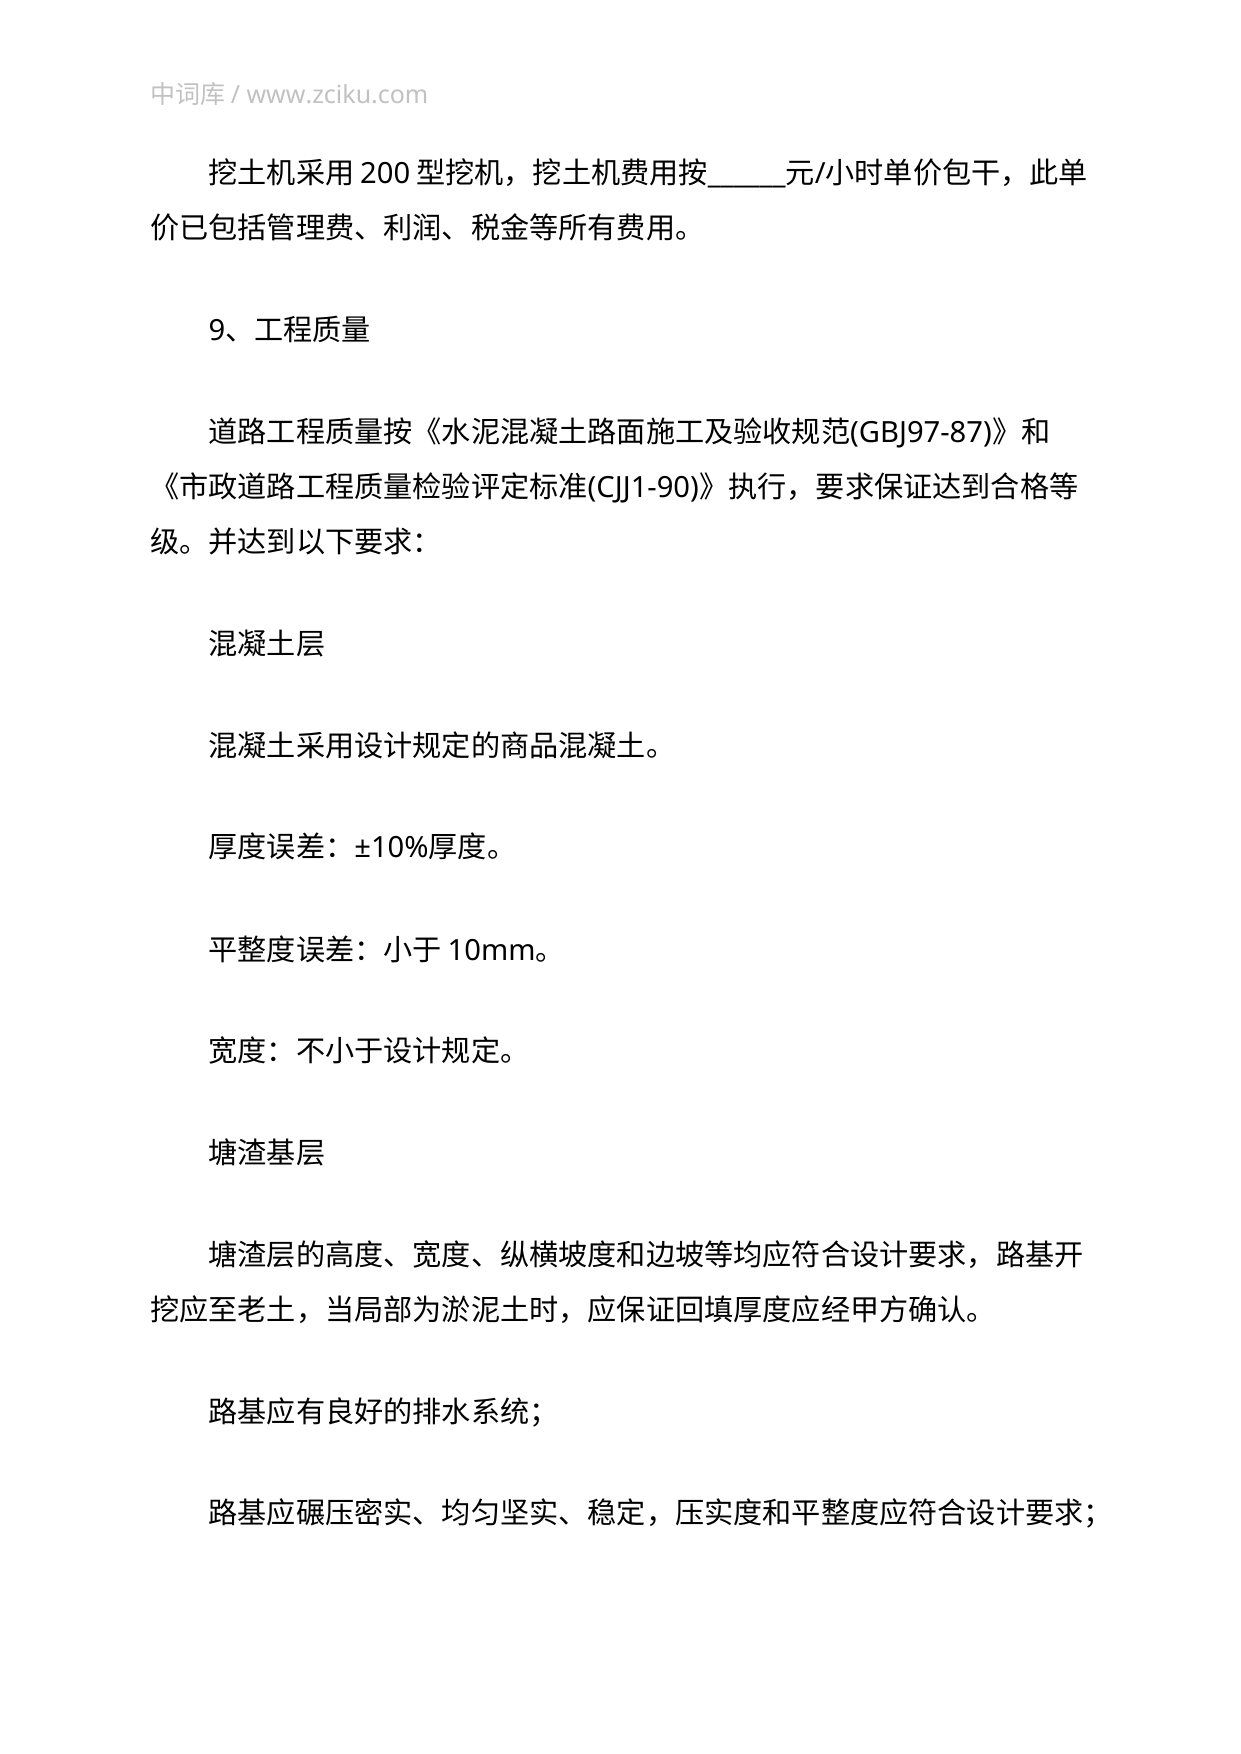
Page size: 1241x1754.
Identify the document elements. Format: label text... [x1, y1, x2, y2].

text 厚度误差：±10%厚度。 [150, 824, 1090, 866]
text 挖土机采用200型挖机，挖土机费用按______元/小时单价包干，此单价已包括管理费、利润、税金等所有费用。 [150, 150, 1090, 247]
text 宽度：不小于设计规定。 [150, 1028, 1090, 1070]
text 混凝土采用设计规定的商品混凝土。 [150, 722, 1090, 764]
text 路基应碾压密实、均匀坚实、稳定，压实度和平整度应符合设计要求； [150, 1490, 1090, 1532]
text 平整度误差：小于10mm。 [150, 926, 1090, 968]
text 路基应有良好的排水系统； [150, 1388, 1090, 1431]
text 9、工程质量 [150, 307, 1090, 349]
text 塘渣基层 [150, 1130, 1090, 1172]
text 混凝土层 [150, 621, 1090, 663]
text 塘渣层的高度、宽度、纵横坡度和边坡等均应符合设计要求，路基开挖应至老土，当局部为淤泥土时，应保证回填厚度应经甲方确认。 [150, 1232, 1090, 1329]
text 道路工程质量按《水泥混凝土路面施工及验收规范(GBJ97-87)》和《市政道路工程质量检验评定标准(CJJ1-90)》执行，要求保证达到合格等级。并达到以下要求： [150, 409, 1090, 561]
